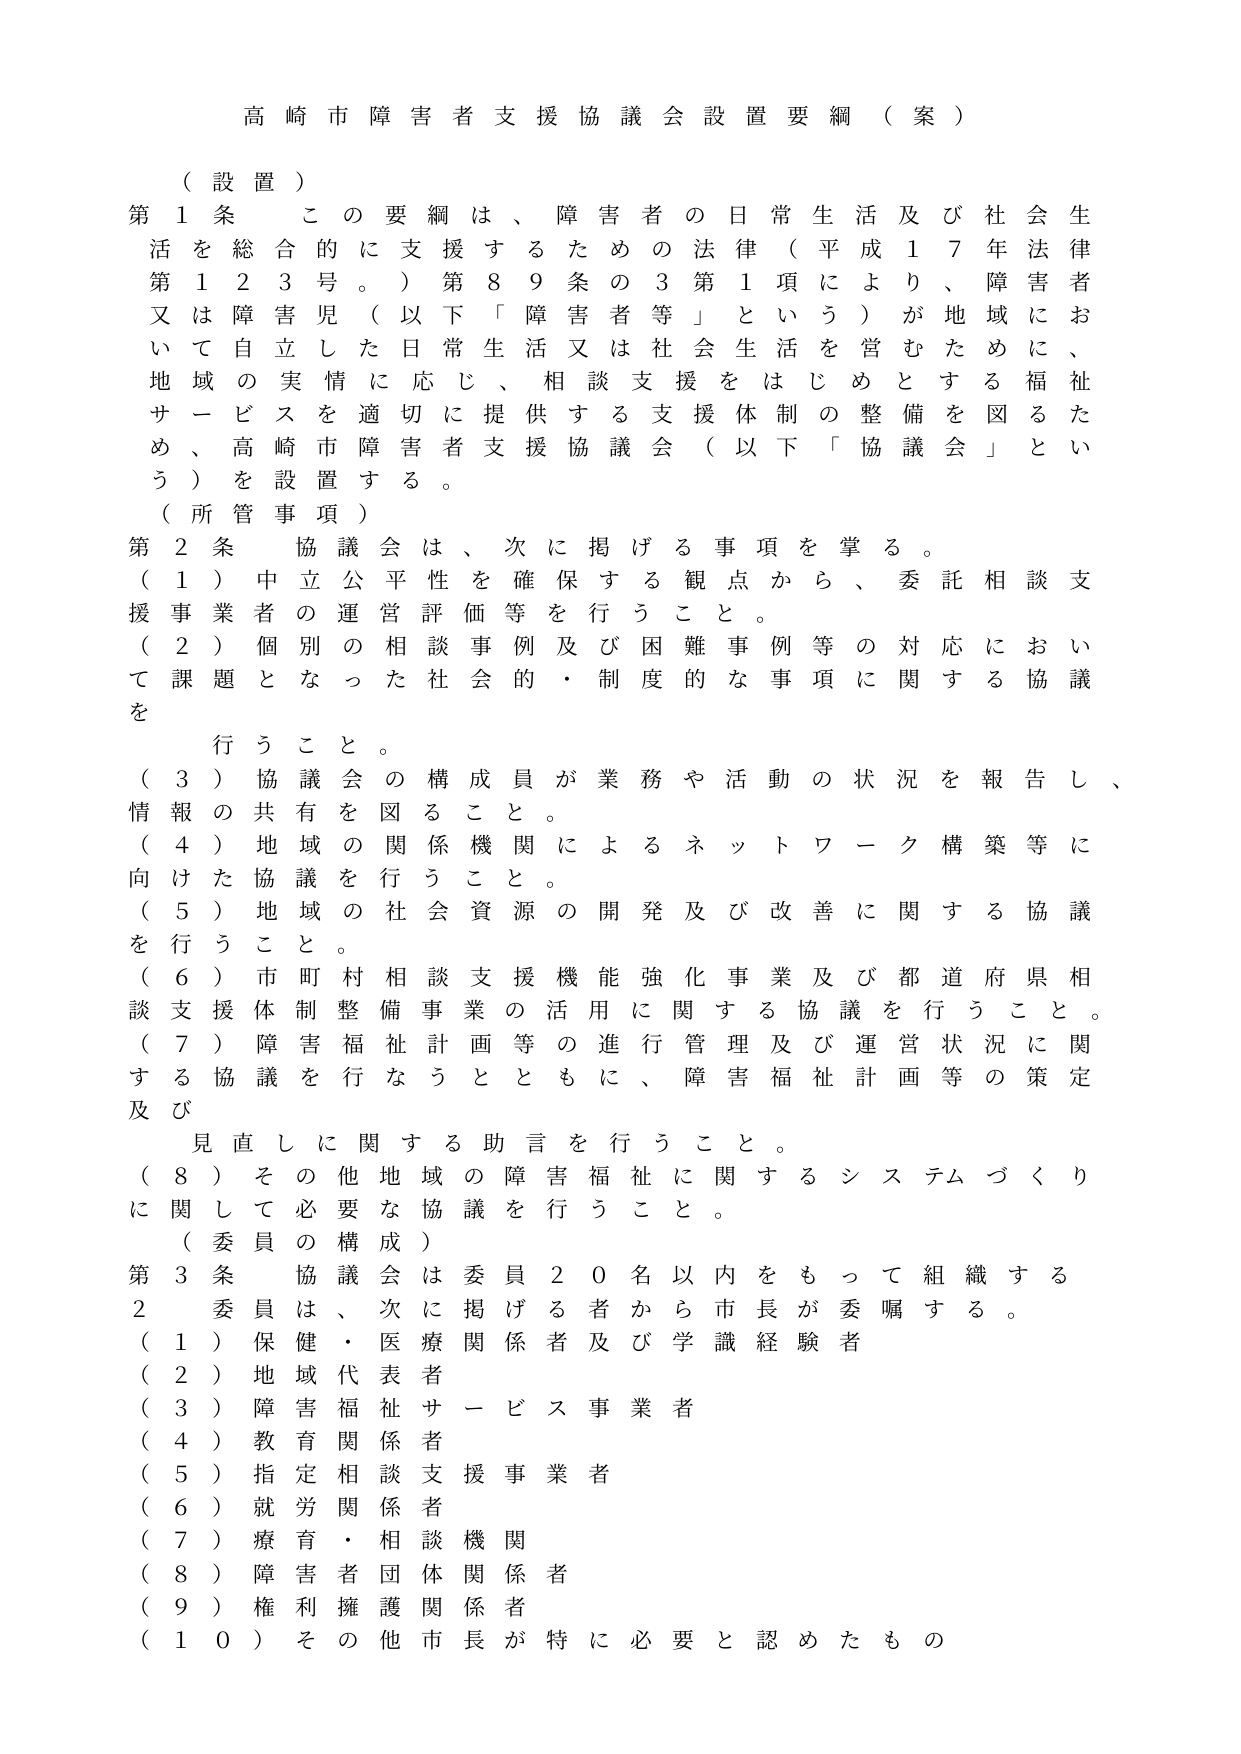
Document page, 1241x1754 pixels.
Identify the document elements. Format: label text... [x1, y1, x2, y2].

text （８）その他地域の障害福祉に関するシステムづくりに関して必要な協議を行うこと。 [128, 1158, 1112, 1225]
text （４）地域の関係機関によるネットワーク構築等に向けた協議を行うこと。 [128, 827, 1112, 893]
text （８）障害者団体関係者 [128, 1556, 1112, 1589]
text （３）障害福祉サービス事業者 [128, 1390, 1112, 1423]
text （２）地域代表者 [128, 1357, 1112, 1390]
text （６）市町村相談支援機能強化事業及び都道府県相談支援体制整備事業の活用に関する協議を行うこと。 [128, 960, 1112, 1026]
text （１）中立公平性を確保する観点から、委託相談支援事業者の運営評価等を行うこと。 [128, 562, 1112, 628]
text （７）障害福祉計画等の進行管理及び運営状況に関する協議を行なうとともに、障害福祉計画等の策定及び [128, 1026, 1112, 1125]
text 行うこと。 [128, 728, 1112, 761]
text （３）協議会の構成員が業務や活動の状況を報告し、情報の共有を図ること。 [128, 761, 1112, 827]
text （所管事項） [146, 496, 1112, 529]
text （５）地域の社会資源の開発及び改善に関する協議を行うこと。 [128, 893, 1112, 960]
text 高崎市障害者支援協議会設置要綱（案） [128, 98, 1112, 132]
text （５）指定相談支援事業者 [128, 1457, 1112, 1490]
text （２）個別の相談事例及び困難事例等の対応において課題となった社会的・制度的な事項に関する協議を [128, 628, 1112, 728]
text 第３条 協議会は委員２０名以内をもって組織する [128, 1258, 1112, 1291]
text ２ 委員は、次に掲げる者から市長が委嘱する。 [128, 1291, 1112, 1324]
text （１）保健・医療関係者及び学識経験者 [128, 1324, 1112, 1357]
text 第１条 この要綱は、障害者の日常生活及び社会生活を総合的に支援するための法律（平成１７年法律第１２３号。）第８９条の３第１項により、障害者又は障害児（以下「障害者等」という）が地域において自立した日常生活又は社会生活を営むために、地域の実情に応じ、相談支援をはじめとする福祉サービスを適切に提供する支援体制の整備を図るため、高崎市障害者支援協議会（以下「協議会」という）を設置する。 [128, 198, 1112, 496]
text （１０）その他市長が特に必要と認めたもの [128, 1622, 1112, 1655]
text （９）権利擁護関係者 [128, 1589, 1112, 1622]
text （７）療育・相談機関 [128, 1523, 1112, 1556]
text （委員の構成） [149, 1225, 1112, 1258]
text 見直しに関する助言を行うこと。 [128, 1125, 1112, 1158]
text （４）教育関係者 [128, 1423, 1112, 1457]
text （６）就労関係者 [128, 1490, 1112, 1523]
text 第２条 協議会は、次に掲げる事項を掌る。 [128, 529, 1112, 562]
text （設置） [128, 165, 1112, 198]
